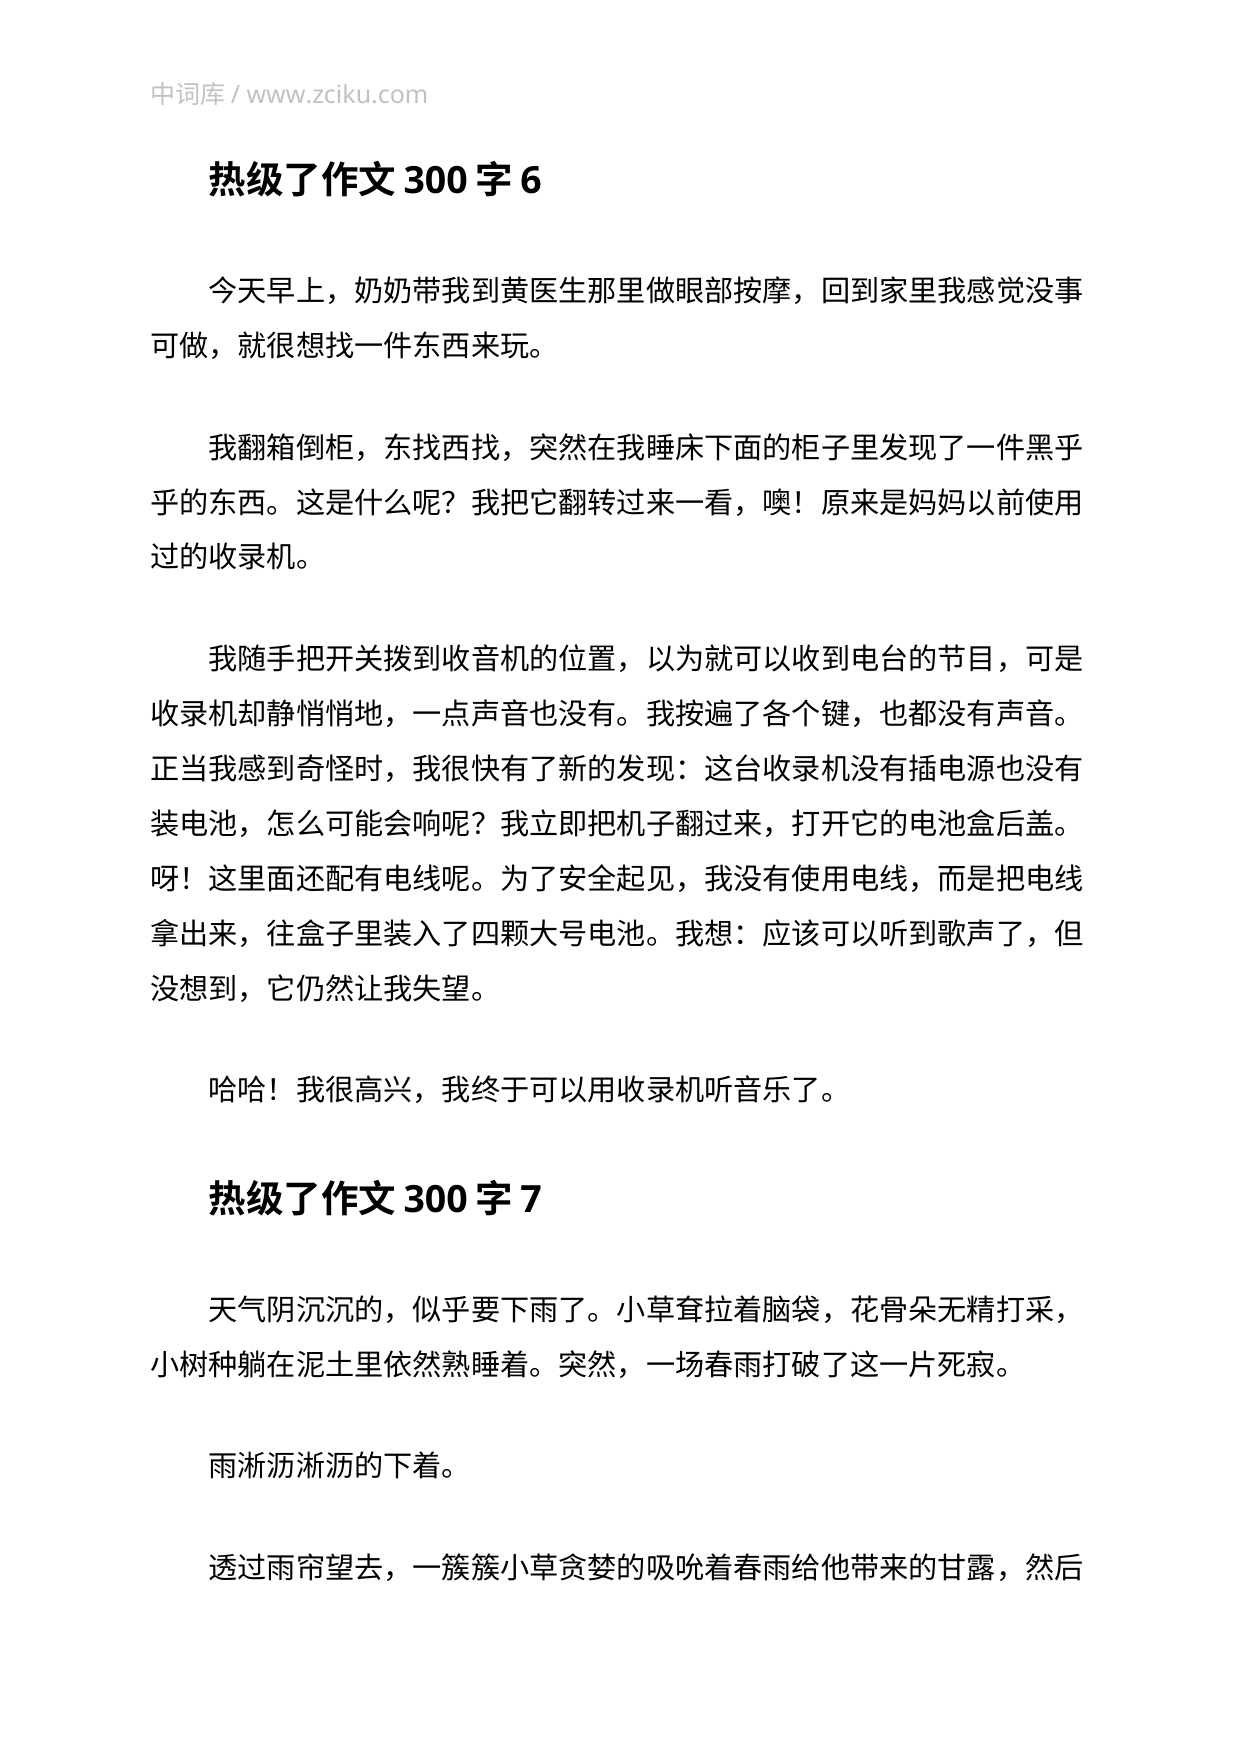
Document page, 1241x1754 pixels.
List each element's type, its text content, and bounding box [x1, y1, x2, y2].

text 雨淅沥淅沥的下着。 [150, 1443, 1090, 1485]
text 哈哈！我很高兴，我终于可以用收录机听音乐了。 [150, 1067, 1090, 1109]
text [150, 1545, 1090, 1587]
text 我翻箱倒柜，东找西找，突然在我睡床下面的柜子里发现了一件黑乎乎的东西。这是什么呢？我把它翻转过来一看，噢！原来是妈妈以前使用过的收录机。 [150, 424, 1090, 576]
text 热级了作文300字7 [150, 1169, 1090, 1223]
text 热级了作文300字6 [150, 150, 1090, 204]
text 我随手把开关拨到收音机的位置，以为就可以收到电台的节目，可是收录机却静悄悄地，一点声音也没有。我按遍了各个键，也都没有声音。正当我感到奇怪时，我很快有了新的发现：这台收录机没有插电源也没有装电池，怎么可能会响呢？我立即把机子翻过来，打开它的电池盒后盖。呀！这里面还配有电线呢。为了安全起见，我没有使用电线，而是把电线拿出来，往盒子里装入了四颗大号电池。我想：应该可以听到歌声了，但没想到，它仍然让我失望。 [150, 636, 1090, 1007]
text 天气阴沉沉的，似乎要下雨了。小草耷拉着脑袋，花骨朵无精打采，小树种躺在泥土里依然熟睡着。突然，一场春雨打破了这一片死寂。 [150, 1286, 1090, 1383]
text 今天早上，奶奶带我到黄医生那里做眼部按摩，回到家里我感觉没事可做，就很想找一件东西来玩。 [150, 268, 1090, 365]
